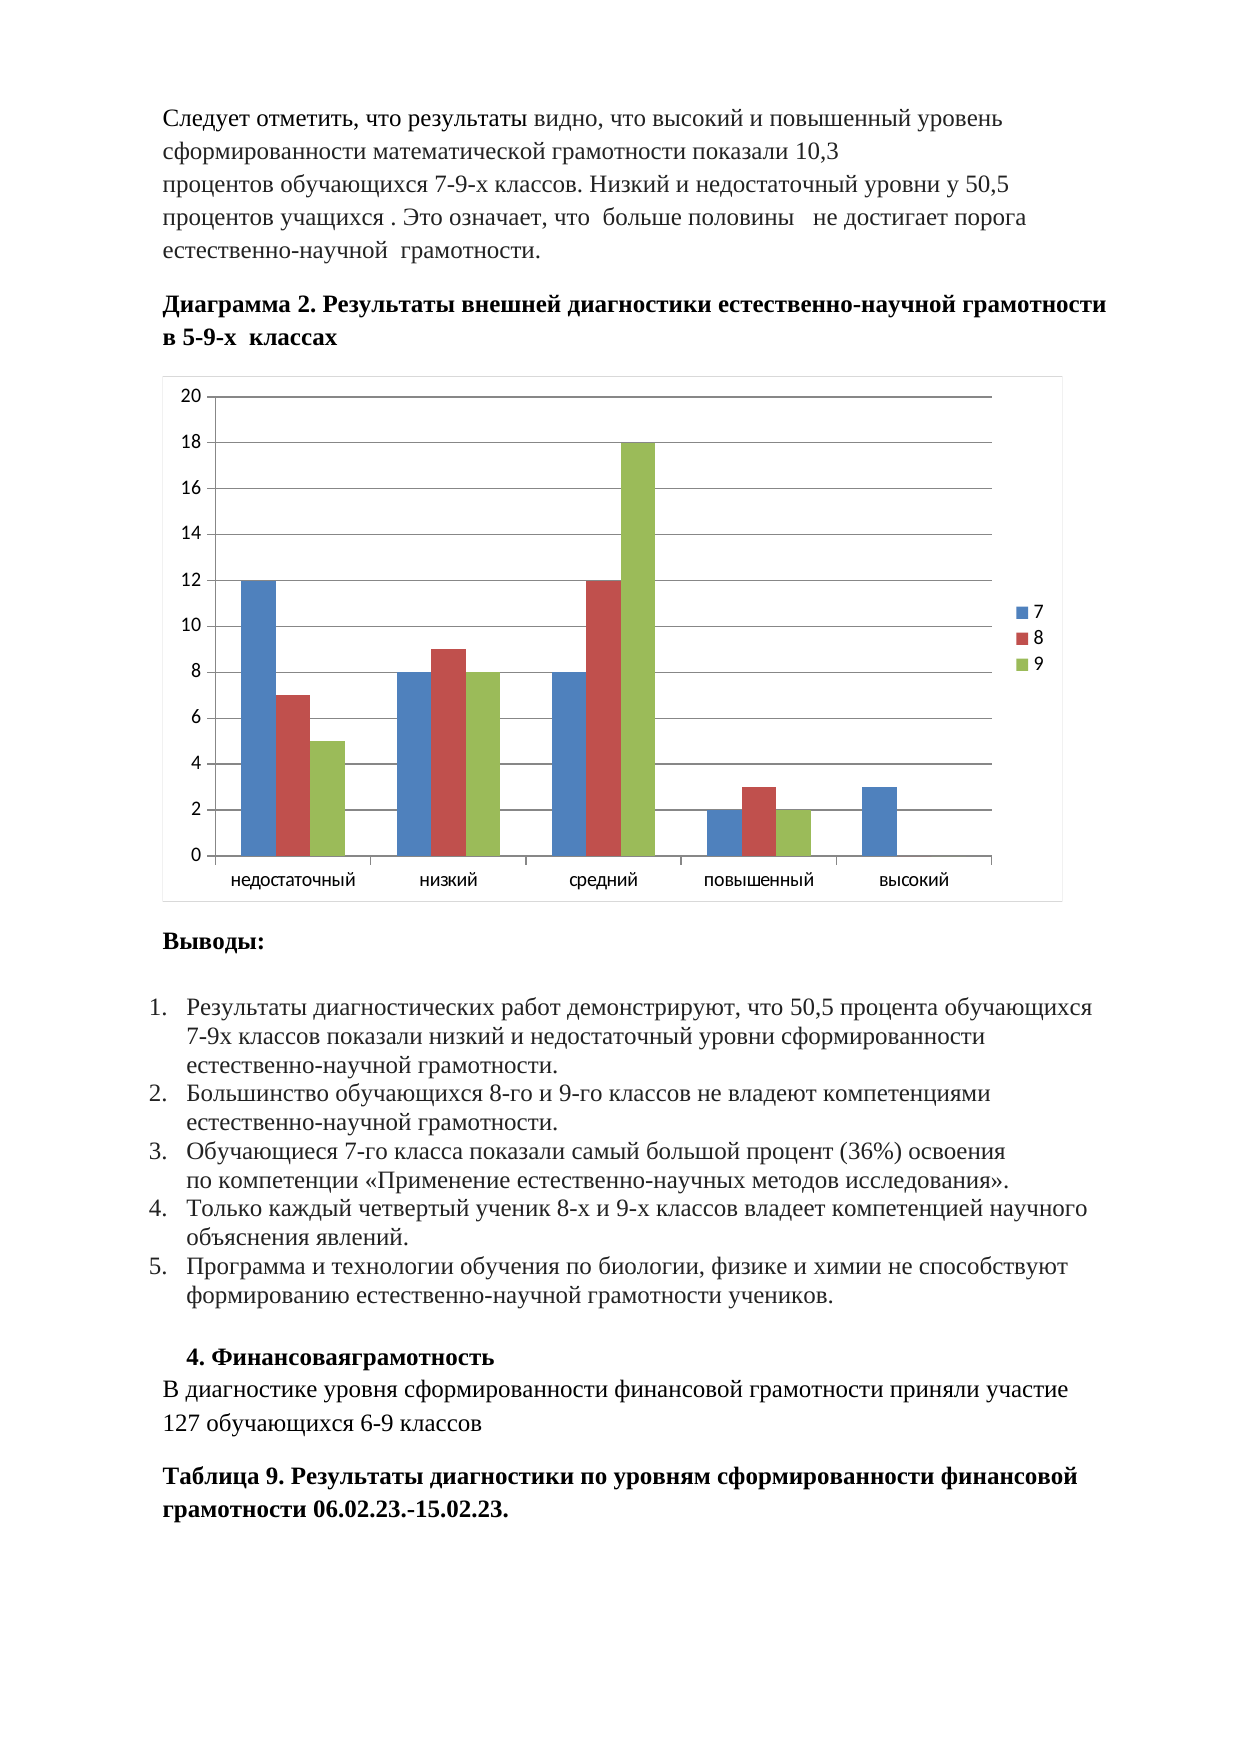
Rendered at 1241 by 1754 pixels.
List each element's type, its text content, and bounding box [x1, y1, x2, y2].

text Диаграмма 2. Результаты внешней диагностики естественно-научной грамотности в 5-9-х классах [162, 289, 1107, 351]
list Программа и технологии обучения по биологии, физике и химии не способствуют формированию естественно-научной грамотности учеников. [148, 1251, 1107, 1308]
text Таблица 9. Результаты диагностики по уровням сформированности финансовой грамотности 06.02.23.-15.02.23. [162, 1461, 1107, 1523]
list Большинство обучающихся 8-го и 9-го классов не владеют компетенциями естественно-научной грамотности. [148, 1078, 1107, 1136]
list Обучающиеся 7-го класса показали самый большой процент (36%) освоения по компетенции «Применение естественно-научных методов исследования». [148, 1136, 1107, 1193]
text В диагностике уровня сформированности финансовой грамотности приняли участие 127 обучающихся 6-9 классов [162, 1374, 1107, 1436]
text Выводы: [162, 926, 1107, 955]
text 4. Финансоваяграмотность [186, 1342, 1107, 1370]
list Только каждый четвертый ученик 8-х и 9-х классов владеет компетенцией научного объяснения явлений. [148, 1193, 1107, 1251]
list Результаты диагностических работ демонстрируют, что 50,5 процента обучающихся 7-9х классов показали низкий и недостаточный уровни сформированности естественно-научной грамотности. [148, 992, 1107, 1078]
text Следует отметить, что результаты видно, что высокий и повышенный уровень сформированности математической грамотности показали 10,3 процентов обучающихся 7-9-х классов. Низкий и недостаточный уровни у 50,5 процентов учащихся . Это означает, что больше половины не достигает порога естественно-научной грамотности. [162, 103, 1107, 264]
